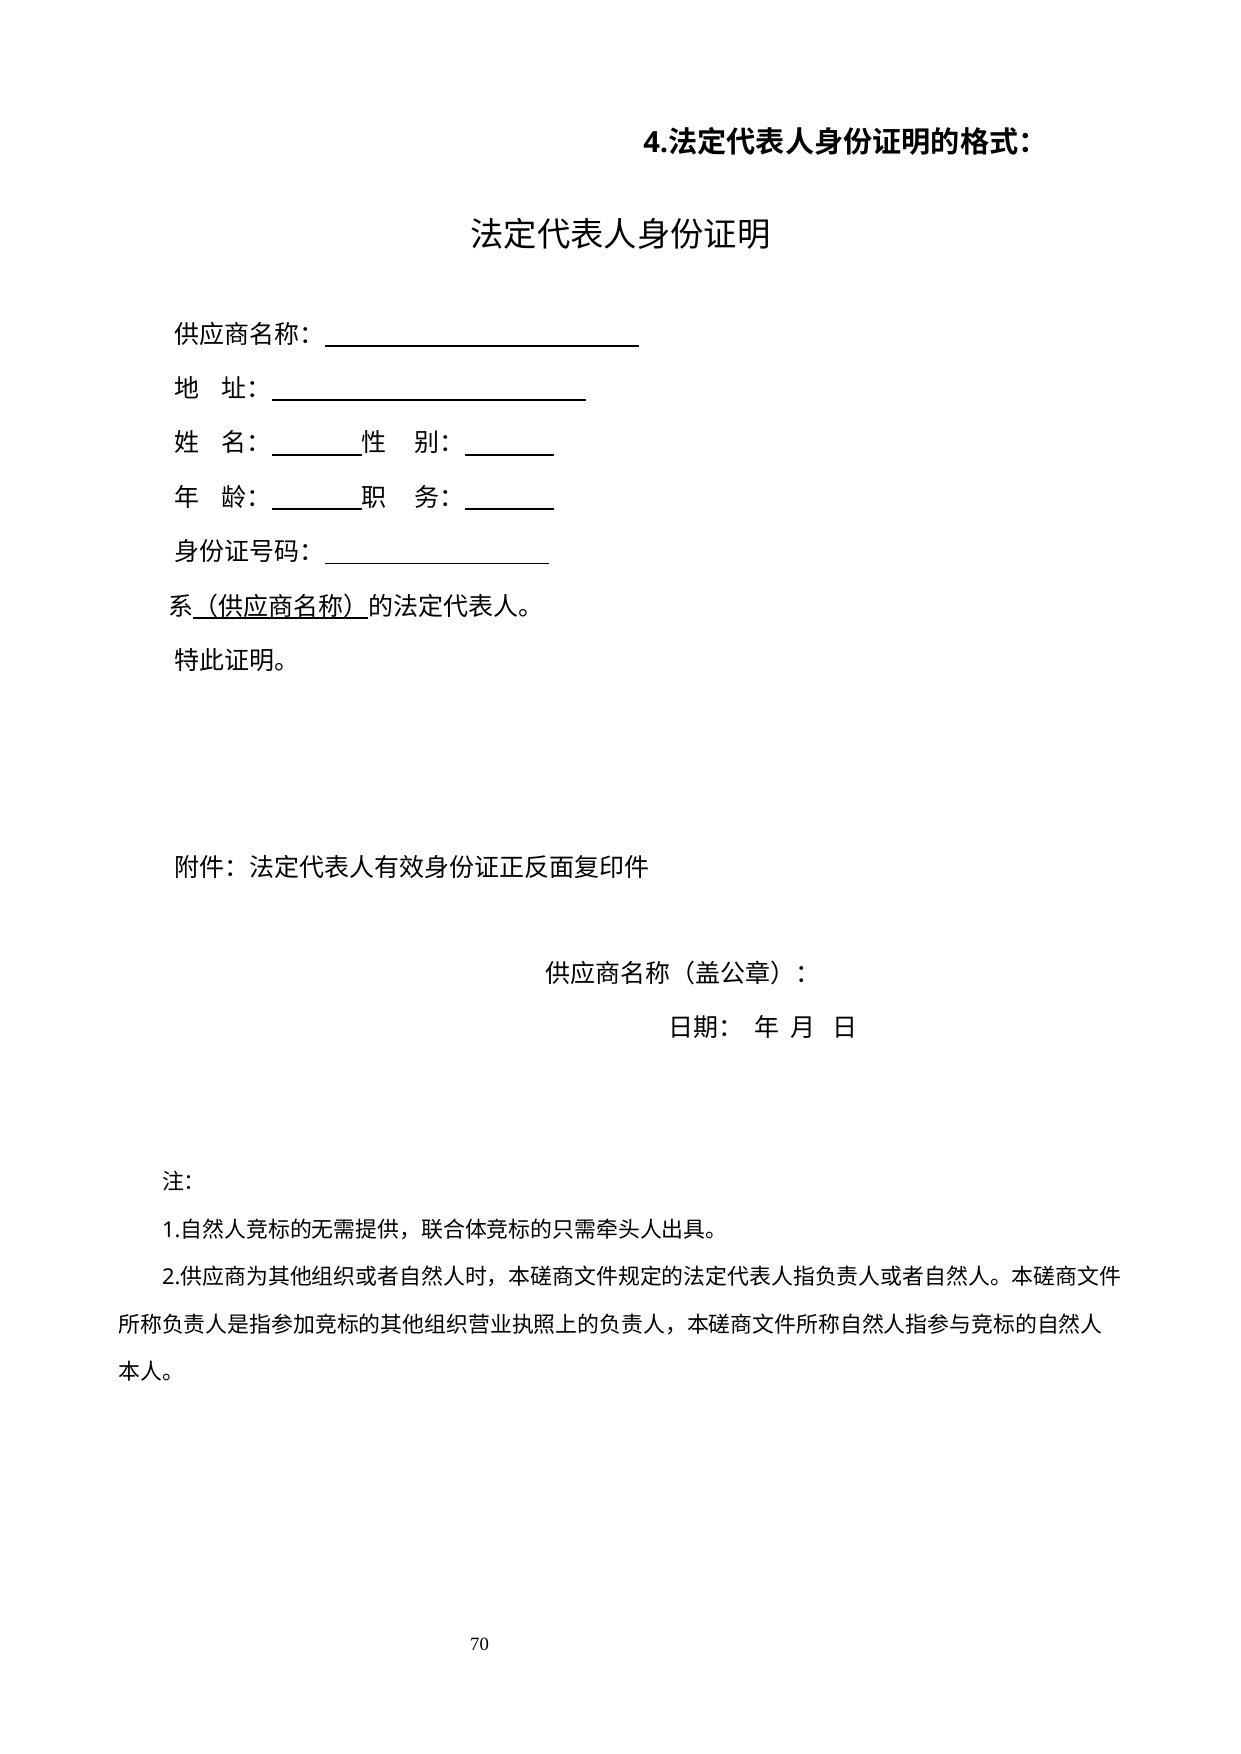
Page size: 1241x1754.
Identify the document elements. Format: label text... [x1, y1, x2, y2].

text 身份证号码： [174, 532, 1122, 568]
text 地 址： [174, 368, 1122, 405]
text 系（供应商名称）的法定代表人。 [118, 586, 1122, 622]
text 日期： 年 月 日 4.法定代表人身份证明的格式： [118, 118, 1122, 161]
text 1.自然人竞标的无需提供，联合体竞标的只需牵头人出具。 [118, 1212, 1122, 1243]
text 2.供应商为其他组织或者自然人时，本磋商文件规定的法定代表人指负责人或者自然人。本磋商文件所称负责人是指参加竞标的其他组织营业执照上的负责人，本磋商文件所称自然人指参与竞标的自然人本人。 [118, 1259, 1122, 1386]
text 供应商名称： [174, 314, 1122, 350]
text 注： [118, 1164, 1122, 1196]
text 法定代表人身份证明 [118, 203, 1122, 257]
text 供应商名称（盖公章）： [545, 953, 1122, 989]
text 日期： 年 月 日 [118, 1008, 1122, 1044]
text 年 龄： 职 务： [174, 477, 1122, 513]
text 姓 名： 性 别： [174, 423, 1122, 459]
text 附件：法定代表人有效身份证正反面复印件 [174, 848, 1122, 884]
text 特此证明。 [174, 640, 1122, 677]
